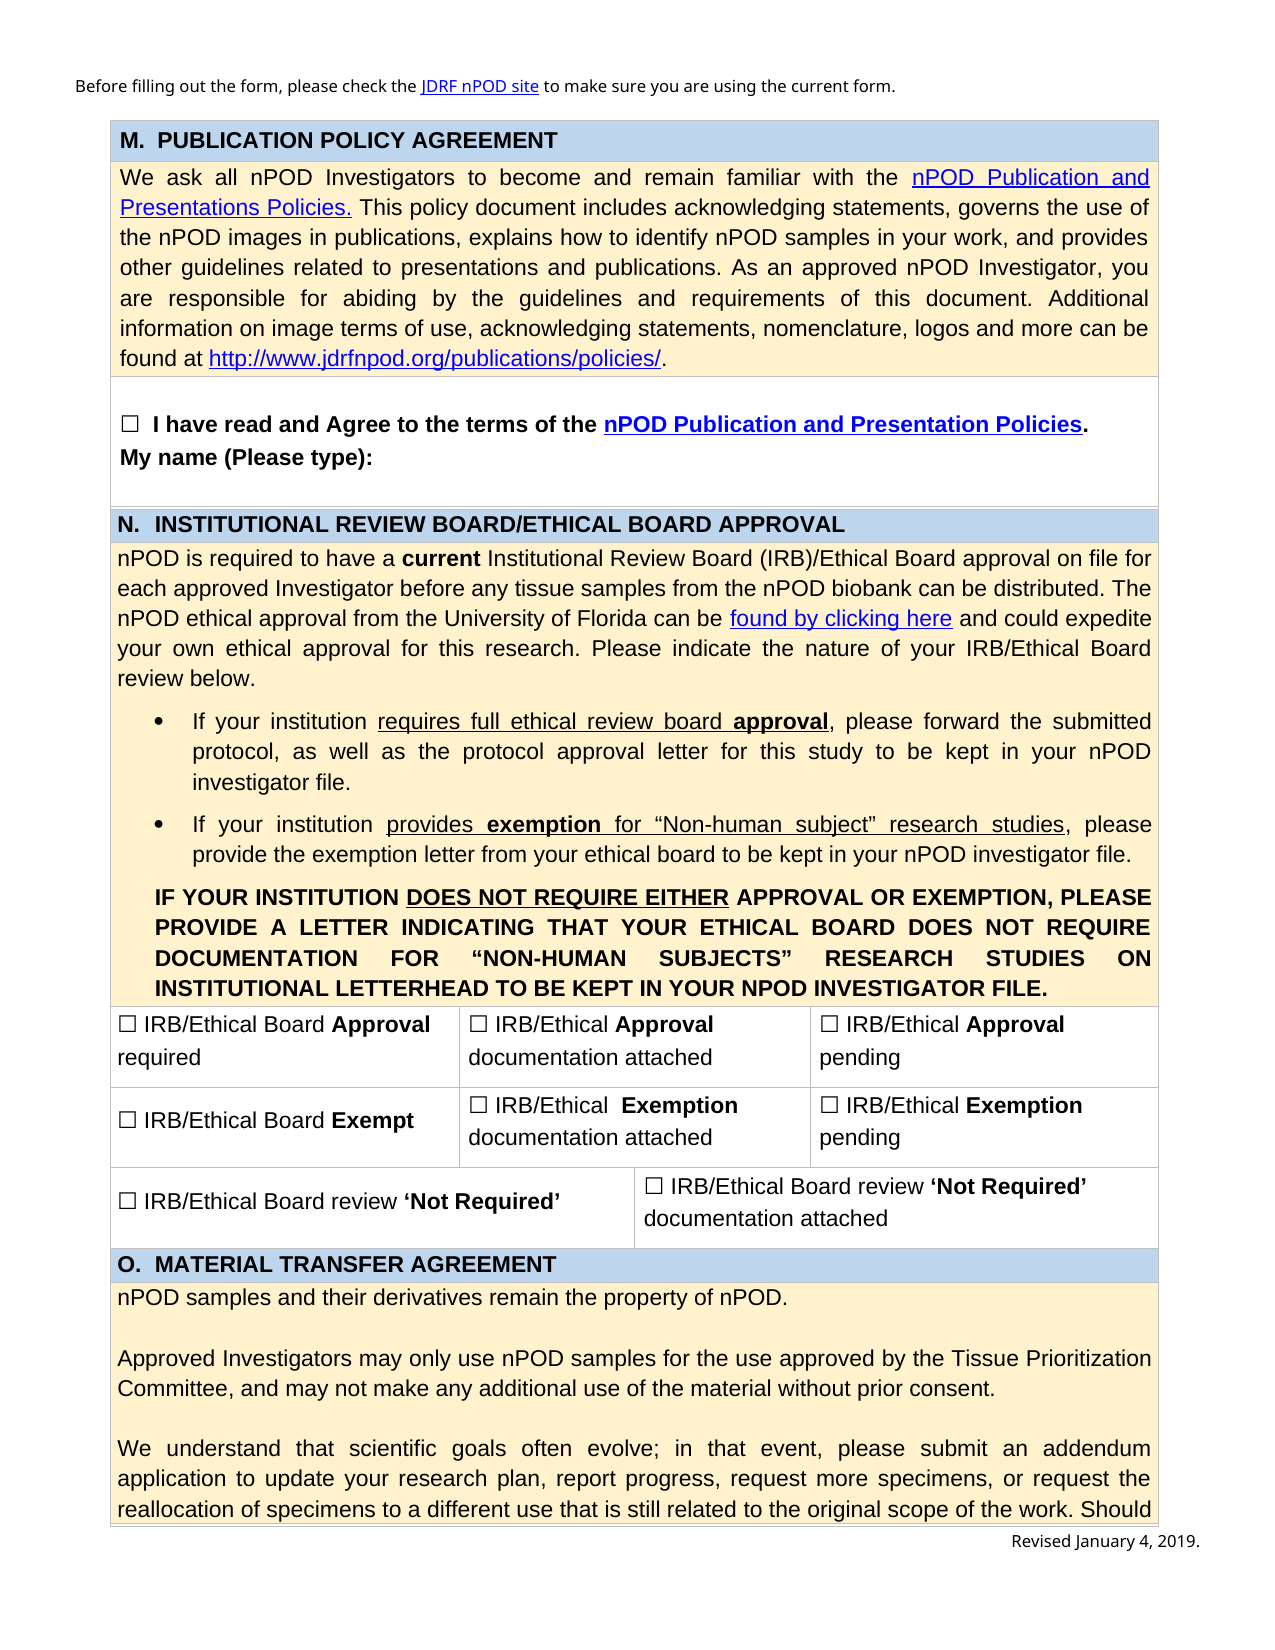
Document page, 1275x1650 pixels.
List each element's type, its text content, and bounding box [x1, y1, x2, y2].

table_cell We ask all nPOD Investigators to become and remain familiar with the nPOD Publication and Presentations Policies. This policy document includes acknowledging statements, governs the use of the nPOD images in publications, explains how to identify nPOD samples in your work, and provides other guidelines related to presentations and publications. As an approved nPOD Investigator, you are responsible for abiding by the guidelines and requirements of this document. Additional information on image terms of use, acknowledging statements, nomenclature, logos and more can be found at http://www.jdrfnpod.org/publications/policies/. [111, 162, 1158, 376]
table_cell [811, 1007, 1158, 1087]
table_cell I have read and Agree to the terms of the nPOD Publication and Presentation Policies. My name (Please type): [111, 377, 1158, 506]
table_cell [635, 1168, 1158, 1248]
table_cell [460, 1007, 810, 1087]
table_cell [111, 1088, 459, 1167]
table_cell PUBLICATION POLICY AGREEMENT [111, 121, 1158, 161]
table_cell [111, 1007, 459, 1087]
table_cell [460, 1088, 810, 1167]
table_cell [811, 1088, 1158, 1167]
table_cell [111, 1168, 634, 1248]
